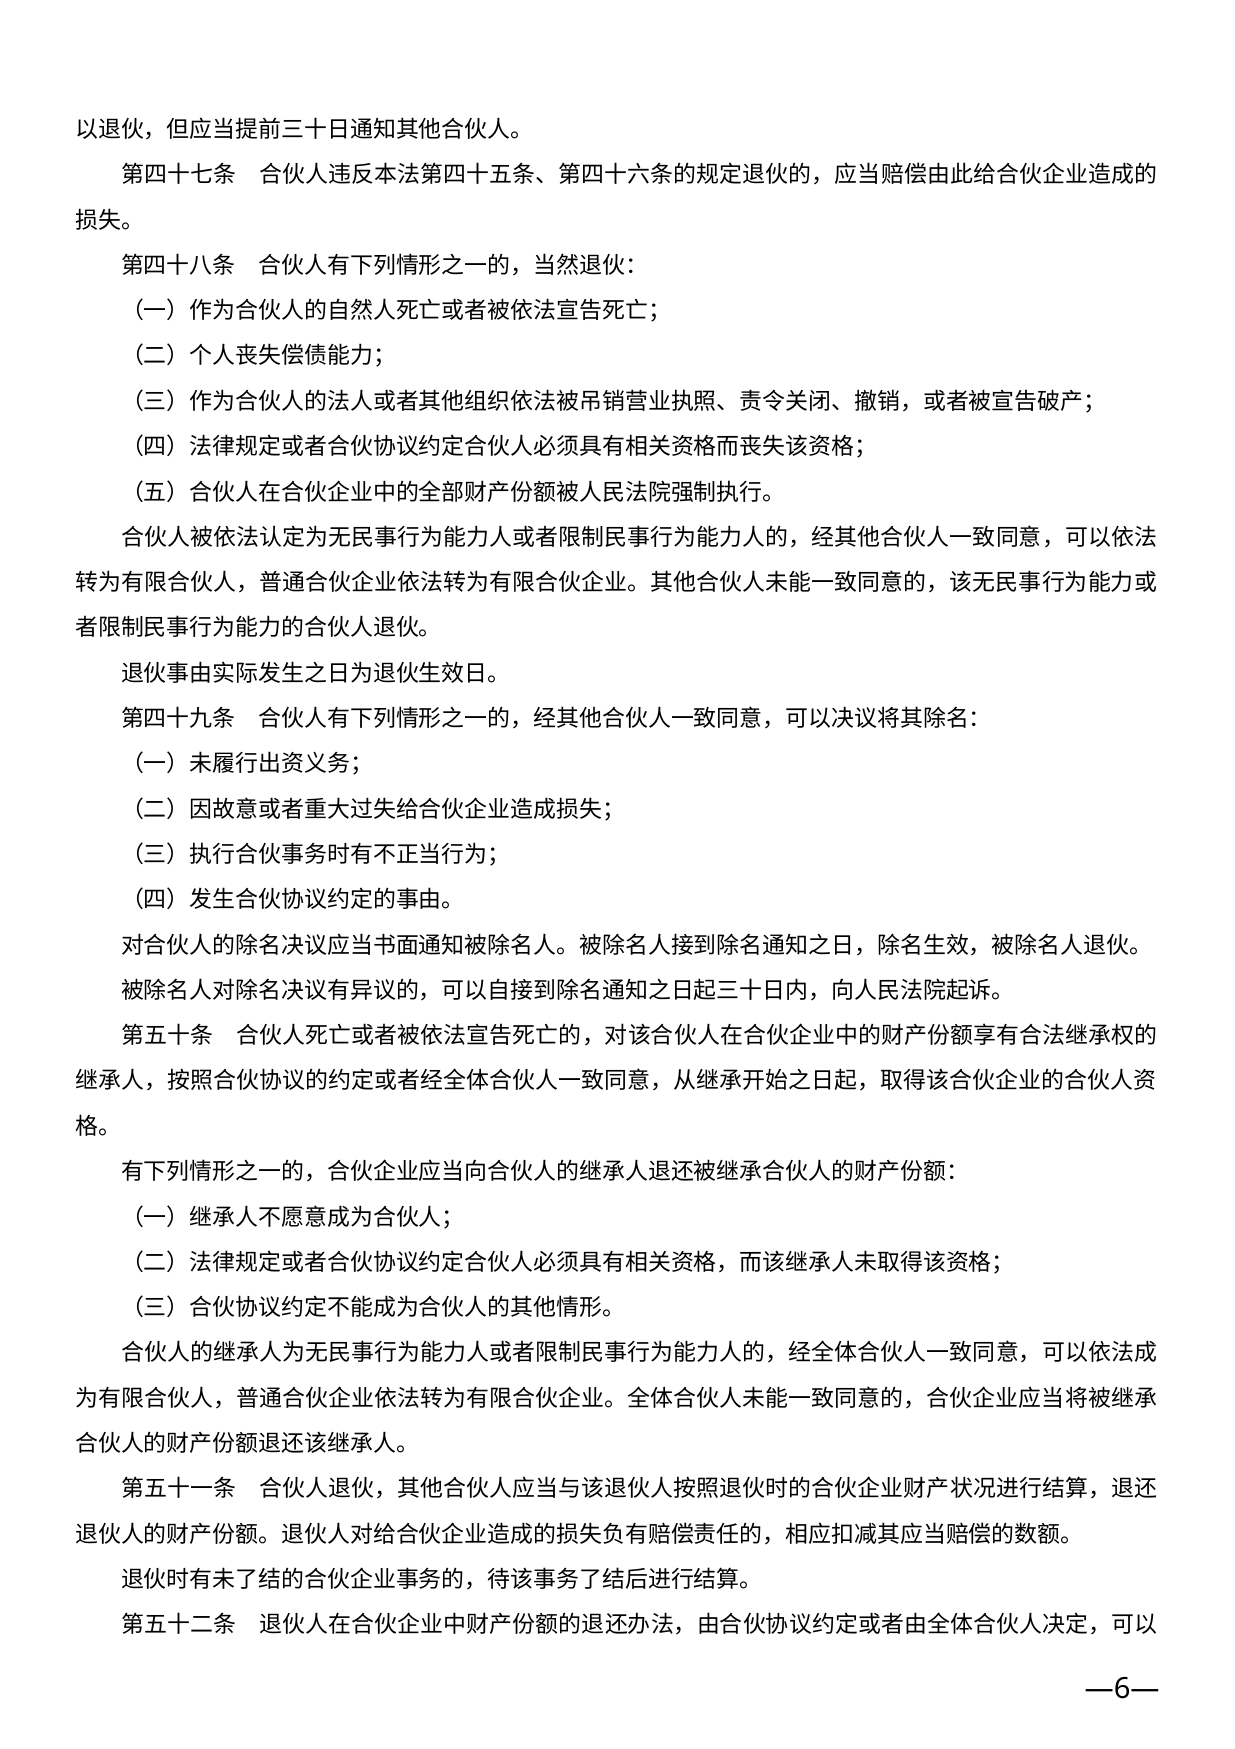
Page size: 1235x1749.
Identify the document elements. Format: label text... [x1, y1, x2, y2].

text （二）因故意或者重大过失给合伙企业造成损失； [75, 784, 1159, 830]
text 第五十一条 合伙人退伙，其他合伙人应当与该退伙人按照退伙时的合伙企业财产状况进行结算，退还退伙人的财产份额。退伙人对给合伙企业造成的损失负有赔偿责任的，相应扣减其应当赔偿的数额。 [75, 1464, 1159, 1555]
text （一）未履行出资义务； [75, 739, 1159, 784]
text （五）合伙人在合伙企业中的全部财产份额被人民法院强制执行。 [75, 467, 1159, 513]
text （一）继承人不愿意成为合伙人； [75, 1192, 1159, 1238]
text 第四十八条 合伙人有下列情形之一的，当然退伙： [75, 241, 1159, 286]
text 退伙时有未了结的合伙企业事务的，待该事务了结后进行结算。 [75, 1555, 1159, 1600]
text （二）个人丧失偿债能力； [75, 331, 1159, 377]
text 有下列情形之一的，合伙企业应当向合伙人的继承人退还被继承合伙人的财产份额： [75, 1147, 1159, 1192]
text 退伙事由实际发生之日为退伙生效日。 [75, 648, 1159, 694]
text （二）法律规定或者合伙协议约定合伙人必须具有相关资格，而该继承人未取得该资格； [75, 1238, 1159, 1283]
text （三）作为合伙人的法人或者其他组织依法被吊销营业执照、责令关闭、撤销，或者被宣告破产； [75, 377, 1159, 422]
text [75, 105, 1159, 150]
text 第四十九条 合伙人有下列情形之一的，经其他合伙人一致同意，可以决议将其除名： [75, 694, 1159, 739]
text （三）执行合伙事务时有不正当行为； [75, 830, 1159, 875]
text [75, 1600, 1159, 1645]
text 对合伙人的除名决议应当书面通知被除名人。被除名人接到除名通知之日，除名生效，被除名人退伙。 [75, 920, 1159, 966]
text （一）作为合伙人的自然人死亡或者被依法宣告死亡； [75, 286, 1159, 331]
text 被除名人对除名决议有异议的，可以自接到除名通知之日起三十日内，向人民法院起诉。 [75, 966, 1159, 1011]
text 合伙人被依法认定为无民事行为能力人或者限制民事行为能力人的，经其他合伙人一致同意，可以依法转为有限合伙人，普通合伙企业依法转为有限合伙企业。其他合伙人未能一致同意的，该无民事行为能力或者限制民事行为能力的合伙人退伙。 [75, 513, 1159, 648]
text （四）发生合伙协议约定的事由。 [75, 875, 1159, 920]
text （四）法律规定或者合伙协议约定合伙人必须具有相关资格而丧失该资格； [75, 422, 1159, 467]
text （三）合伙协议约定不能成为合伙人的其他情形。 [75, 1283, 1159, 1328]
text 第四十七条 合伙人违反本法第四十五条、第四十六条的规定退伙的，应当赔偿由此给合伙企业造成的损失。 [75, 150, 1159, 241]
text 合伙人的继承人为无民事行为能力人或者限制民事行为能力人的，经全体合伙人一致同意，可以依法成为有限合伙人，普通合伙企业依法转为有限合伙企业。全体合伙人未能一致同意的，合伙企业应当将被继承合伙人的财产份额退还该继承人。 [75, 1328, 1159, 1464]
text 第五十条 合伙人死亡或者被依法宣告死亡的，对该合伙人在合伙企业中的财产份额享有合法继承权的继承人，按照合伙协议的约定或者经全体合伙人一致同意，从继承开始之日起，取得该合伙企业的合伙人资格。 [75, 1011, 1159, 1147]
